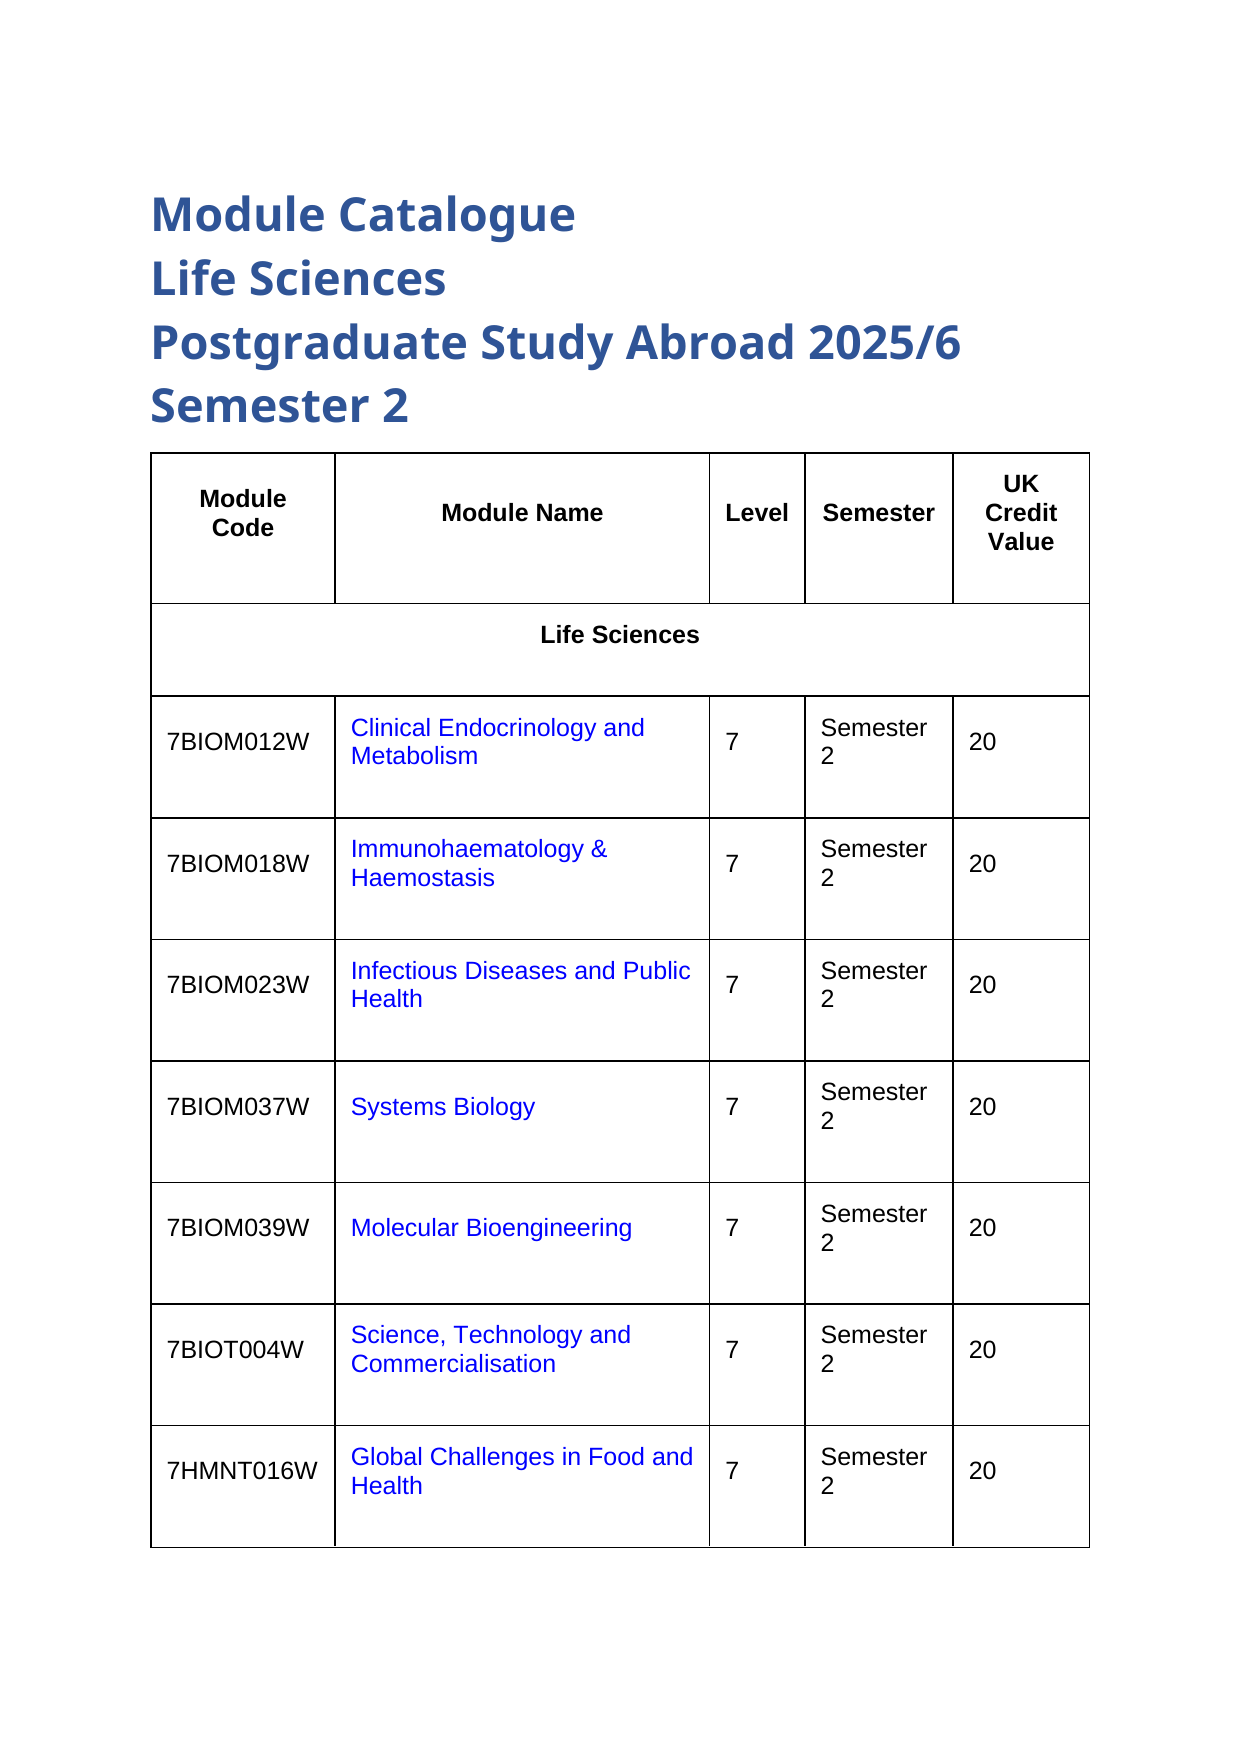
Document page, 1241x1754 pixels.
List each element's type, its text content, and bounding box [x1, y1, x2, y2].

table_cell 7BIOM037W [152, 1062, 334, 1182]
table_header Level [710, 454, 804, 603]
table_cell 20 [954, 1426, 1089, 1546]
table_cell Global Challenges in Food and Health [336, 1426, 709, 1546]
table_header Semester [806, 454, 952, 603]
table_cell 20 [954, 940, 1089, 1060]
table_cell 20 [954, 697, 1089, 817]
table_cell Molecular Bioengineering [336, 1183, 709, 1303]
table_cell 7 [710, 1183, 804, 1303]
table_cell Clinical Endocrinology and Metabolism [336, 697, 709, 817]
table_cell 7BIOM018W [152, 819, 334, 938]
table_cell 7 [710, 1305, 804, 1425]
table_cell Science, Technology and Commercialisation [336, 1305, 709, 1425]
table_cell Immunohaematology & Haemostasis [336, 819, 709, 938]
table_cell Semester 2 [806, 1062, 952, 1182]
table_cell 7BIOT004W [152, 1305, 334, 1425]
table_cell 7 [710, 1062, 804, 1182]
table_cell 7BIOM012W [152, 697, 334, 817]
table_cell 7BIOM039W [152, 1183, 334, 1303]
table_cell Semester 2 [806, 1426, 952, 1546]
subtitle Module Catalogue Life Sciences Postgraduate Study Abroad 2025/6 Semester 2 [150, 181, 1090, 437]
table_header Module Name [336, 454, 709, 603]
table_cell Systems Biology [336, 1062, 709, 1182]
table_cell 20 [954, 1305, 1089, 1425]
table_cell 7 [710, 697, 804, 817]
table_cell 20 [954, 1062, 1089, 1182]
table_cell 7HMNT016W [152, 1426, 334, 1546]
table_cell Semester 2 [806, 940, 952, 1060]
table_cell 20 [954, 819, 1089, 938]
table_cell Semester 2 [806, 819, 952, 938]
table_cell Semester 2 [806, 1183, 952, 1303]
table_cell 7 [710, 819, 804, 938]
table_cell Life Sciences [152, 604, 1089, 695]
table_cell Semester 2 [806, 697, 952, 817]
table_header Module Code [152, 454, 334, 603]
table_cell 7BIOM023W [152, 940, 334, 1060]
table_cell Infectious Diseases and Public Health [336, 940, 709, 1060]
table_cell 20 [954, 1183, 1089, 1303]
table_cell 7 [710, 1426, 804, 1546]
table_header UK Credit Value [954, 454, 1089, 603]
table_cell 7 [710, 940, 804, 1060]
table_cell Semester 2 [806, 1305, 952, 1425]
